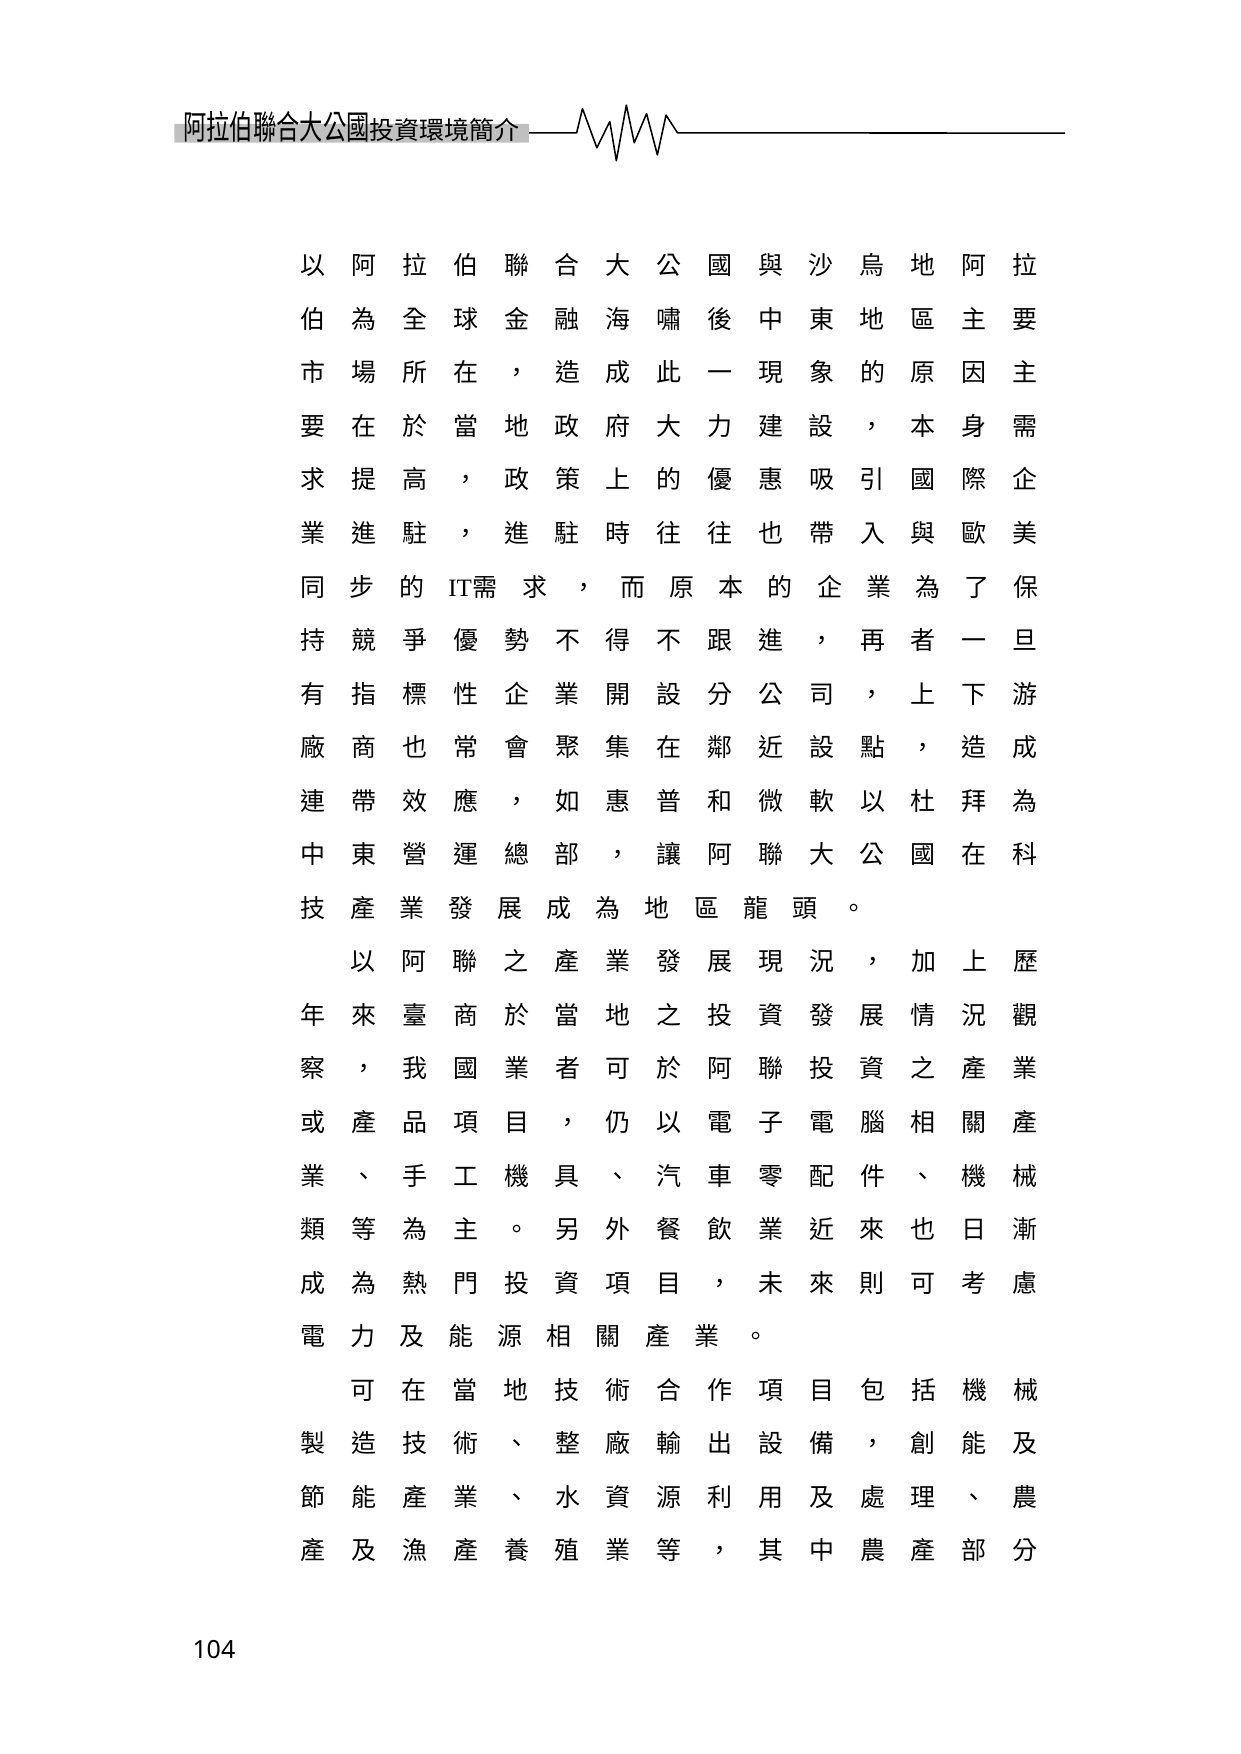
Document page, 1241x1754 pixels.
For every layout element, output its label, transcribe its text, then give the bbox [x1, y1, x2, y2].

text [276, 237, 1063, 933]
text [276, 1362, 1063, 1576]
text 以阿聯之產業發展現況，加上歷年來臺商於當地之投資發展情況觀察，我國業者可於阿聯投資之產業或產品項目，仍以電子電腦相關產業、手工機具、汽車零配件、機械類等為主。另外餐飲業近來也日漸成為熱門投資項目，未來則可考慮電力及能源相關產業。 [276, 933, 1063, 1362]
